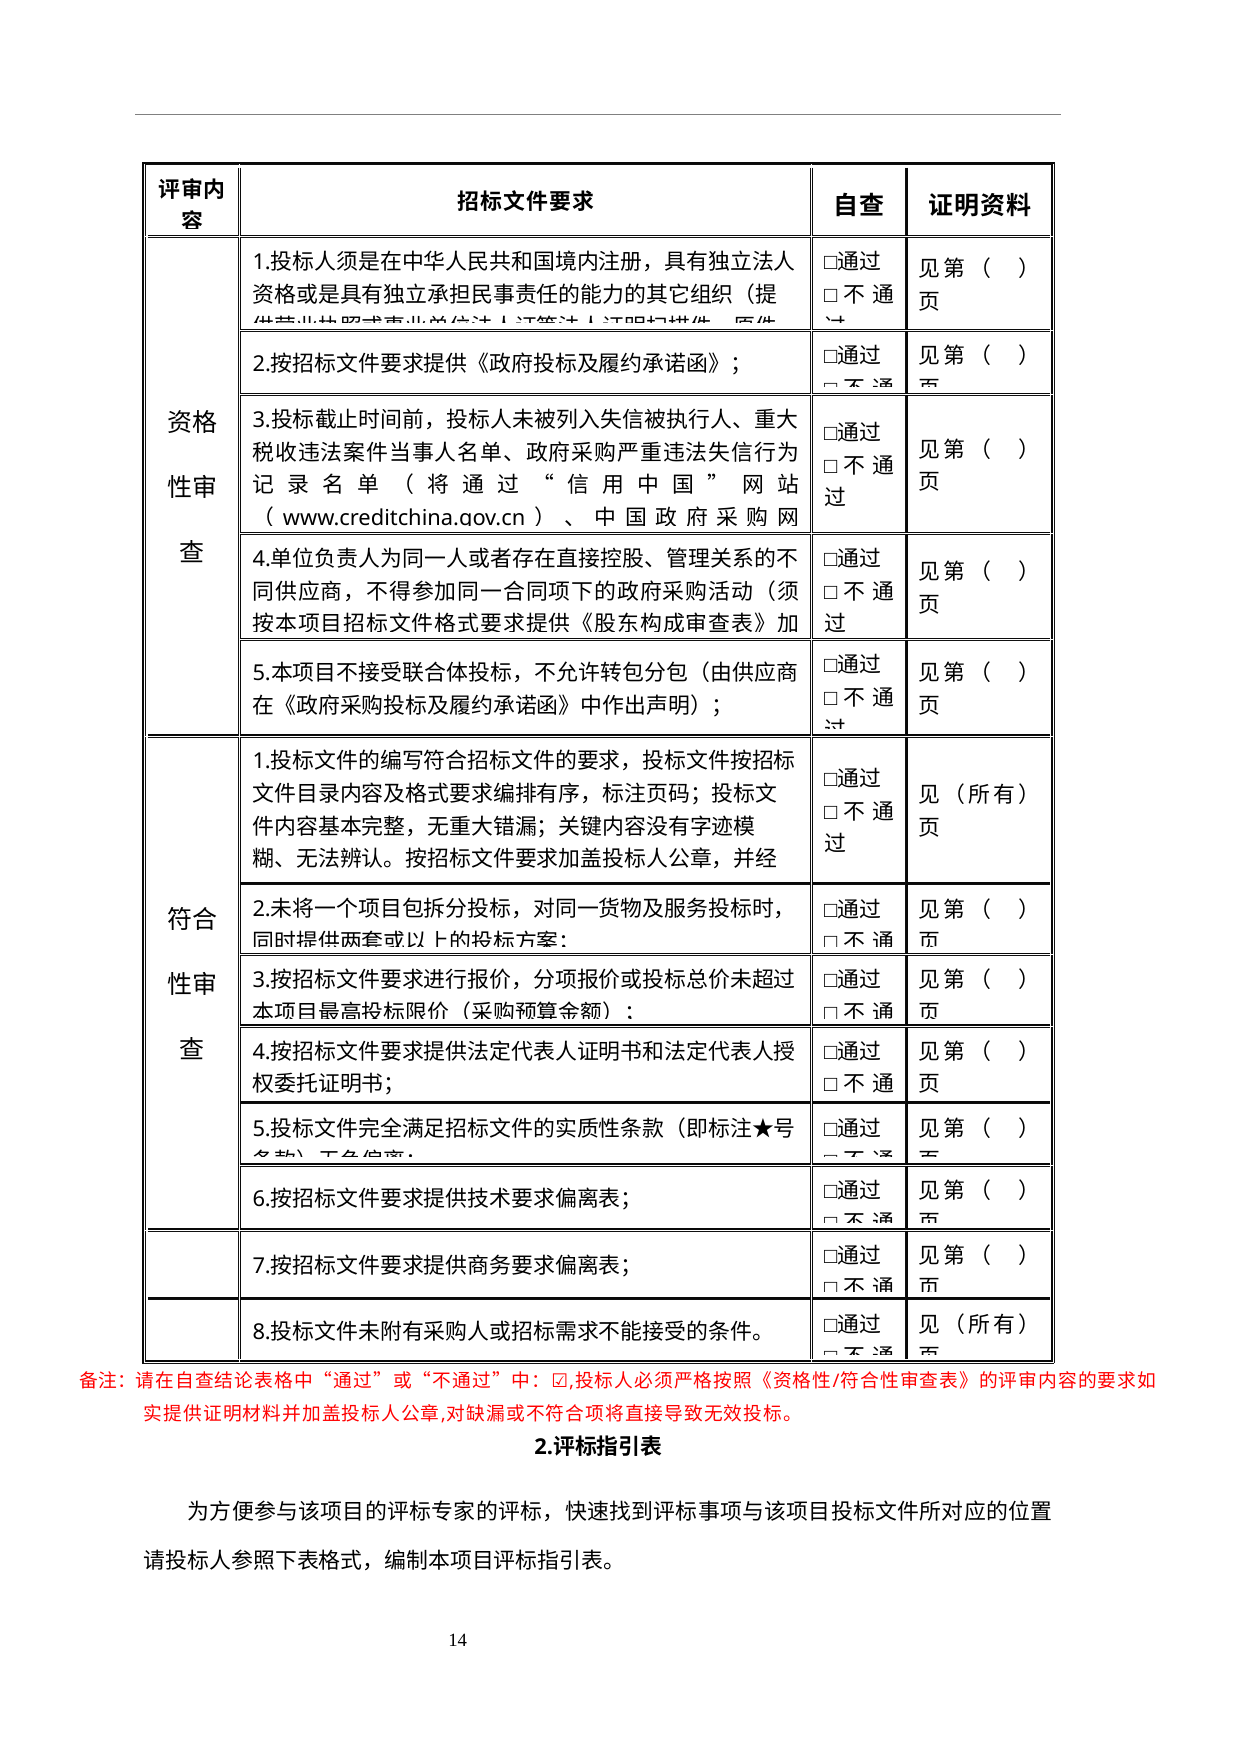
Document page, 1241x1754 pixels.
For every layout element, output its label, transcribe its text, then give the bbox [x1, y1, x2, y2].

table_cell 4.按招标文件要求提供法定代表人证明书和法定代表人授权委托证明书； [241, 1028, 810, 1101]
table_cell □通过 □不通过 [813, 1104, 905, 1163]
table_cell 符合性审查 [146, 734, 238, 1228]
table_cell 3.投标截止时间前，投标人未被列入失信被执行人、重大税收违法案件当事人名单、政府采购严重违法失信行为记录名单（将通过“信用中国”网站（www.creditchina.gov.cn）、中国政府采购网（www.ccgp.gov.cn）渠道查询相关主体信用记录）。 [241, 396, 810, 532]
table_cell □通过 □不通过 [813, 396, 905, 532]
table_cell 见第（ ）页 [906, 953, 1053, 1024]
table_cell [146, 1228, 238, 1297]
table_cell 5.投标文件完全满足招标文件的实质性条款（即标注★号条款）无负偏离； [241, 1104, 810, 1163]
table_cell □通过 □不通过 [813, 738, 905, 882]
table_cell □通过 □不通过 [813, 1232, 905, 1297]
table_cell 3.按招标文件要求进行报价，分项报价或投标总价未超过本项目最高投标限价（采购预算金额）； [241, 956, 810, 1024]
text 备注：请在自查结论表格中“通过”或“不通过”中：☑,投标人必须严格按照《资格性/符合性审查表》的评审内容的要求如实提供证明材料并加盖投标人公章,对缺漏或不符合项将直接导致无效投标。 [79, 1363, 1173, 1428]
table_header 招标文件要求 [240, 165, 811, 234]
table_header 评审内容 [146, 165, 240, 234]
table_cell 见第（ ）页 [908, 235, 1052, 329]
table_cell □通过 □不通过 [813, 885, 905, 953]
table_cell □通过 □不通过 [813, 1028, 905, 1101]
table_cell 8.投标文件未附有采购人或招标需求不能接受的条件。 [240, 1300, 811, 1360]
table_header 自查 结论 [811, 165, 906, 234]
table_cell 见第（ ）页 [906, 329, 1053, 393]
table_cell 6.按招标文件要求提供技术要求偏离表； [241, 1167, 810, 1228]
table_cell 7.按招标文件要求提供商务要求偏离表； [241, 1232, 810, 1297]
table_cell 见第（ ）页 [906, 393, 1053, 532]
table_cell 1.投标文件的编写符合招标文件的要求，投标文件按招标文件目录内容及格式要求编排有序，标注页码；投标文件内容基本完整，无重大错漏；关键内容没有字迹模糊、无法辨认。按招标文件要求加盖投标人公章，并经法定代表人或其委托代理人签字（或盖章）； [241, 738, 810, 882]
text 2.评标指引表 [144, 1428, 1053, 1461]
table_cell 1.投标人须是在中华人民共和国境内注册，具有独立法人资格或是具有独立承担民事责任的能力的其它组织（提供营业执照或事业单位法人证等法人证明扫描件，原件备查）； [241, 238, 810, 329]
table_cell 2.按招标文件要求提供《政府投标及履约承诺函》； [241, 332, 810, 393]
table_cell 见第（ ）页 [908, 638, 1052, 734]
table_cell 见第（ ）页 [906, 532, 1053, 637]
table_cell 见第（ ）页 [908, 882, 1051, 953]
table_cell □通过 □不通过 [813, 641, 905, 734]
table_cell 见（所有）页 [906, 1297, 1051, 1360]
table_cell 2.未将一个项目包拆分投标，对同一货物及服务投标时，同时提供两套或以上的投标方案； [241, 885, 810, 953]
text 为方便参与该项目的评标专家的评标，快速找到评标事项与该项目投标文件所对应的位置，请投标人参照下表格式，编制本项目评标指引表。 [144, 1493, 1053, 1575]
table_cell □通过 □不通过 [813, 332, 905, 393]
table_cell 4.单位负责人为同一人或者存在直接控股、管理关系的不同供应商，不得参加同一合同项下的政府采购活动（须按本项目招标文件格式要求提供《股东构成审查表》加盖投标人公章）。 [241, 535, 810, 637]
table_cell 见（所有）页 [908, 734, 1052, 882]
table_cell □通过 □不通过 [813, 535, 905, 637]
table_cell 资格性审查 [146, 235, 238, 734]
table_cell 见第（ ）页 [908, 1101, 1051, 1163]
table_cell □通过 □不通过 [811, 1300, 906, 1360]
table_cell 见第（ ）页 [908, 1024, 1052, 1101]
table_cell [146, 1297, 240, 1360]
table_cell 见第（ ）页 [908, 1163, 1052, 1228]
table_cell □通过 □不通过 [813, 1167, 905, 1228]
table_cell 5.本项目不接受联合体投标，不允许转包分包（由供应商在《政府采购投标及履约承诺函》中作出声明）； [241, 641, 810, 734]
table_cell □通过 □不通过 [813, 238, 905, 329]
table_cell □通过 □不通过 [813, 956, 905, 1024]
table_header 证明资料 [906, 165, 1051, 234]
table_cell 见第（ ）页 [908, 1228, 1052, 1297]
